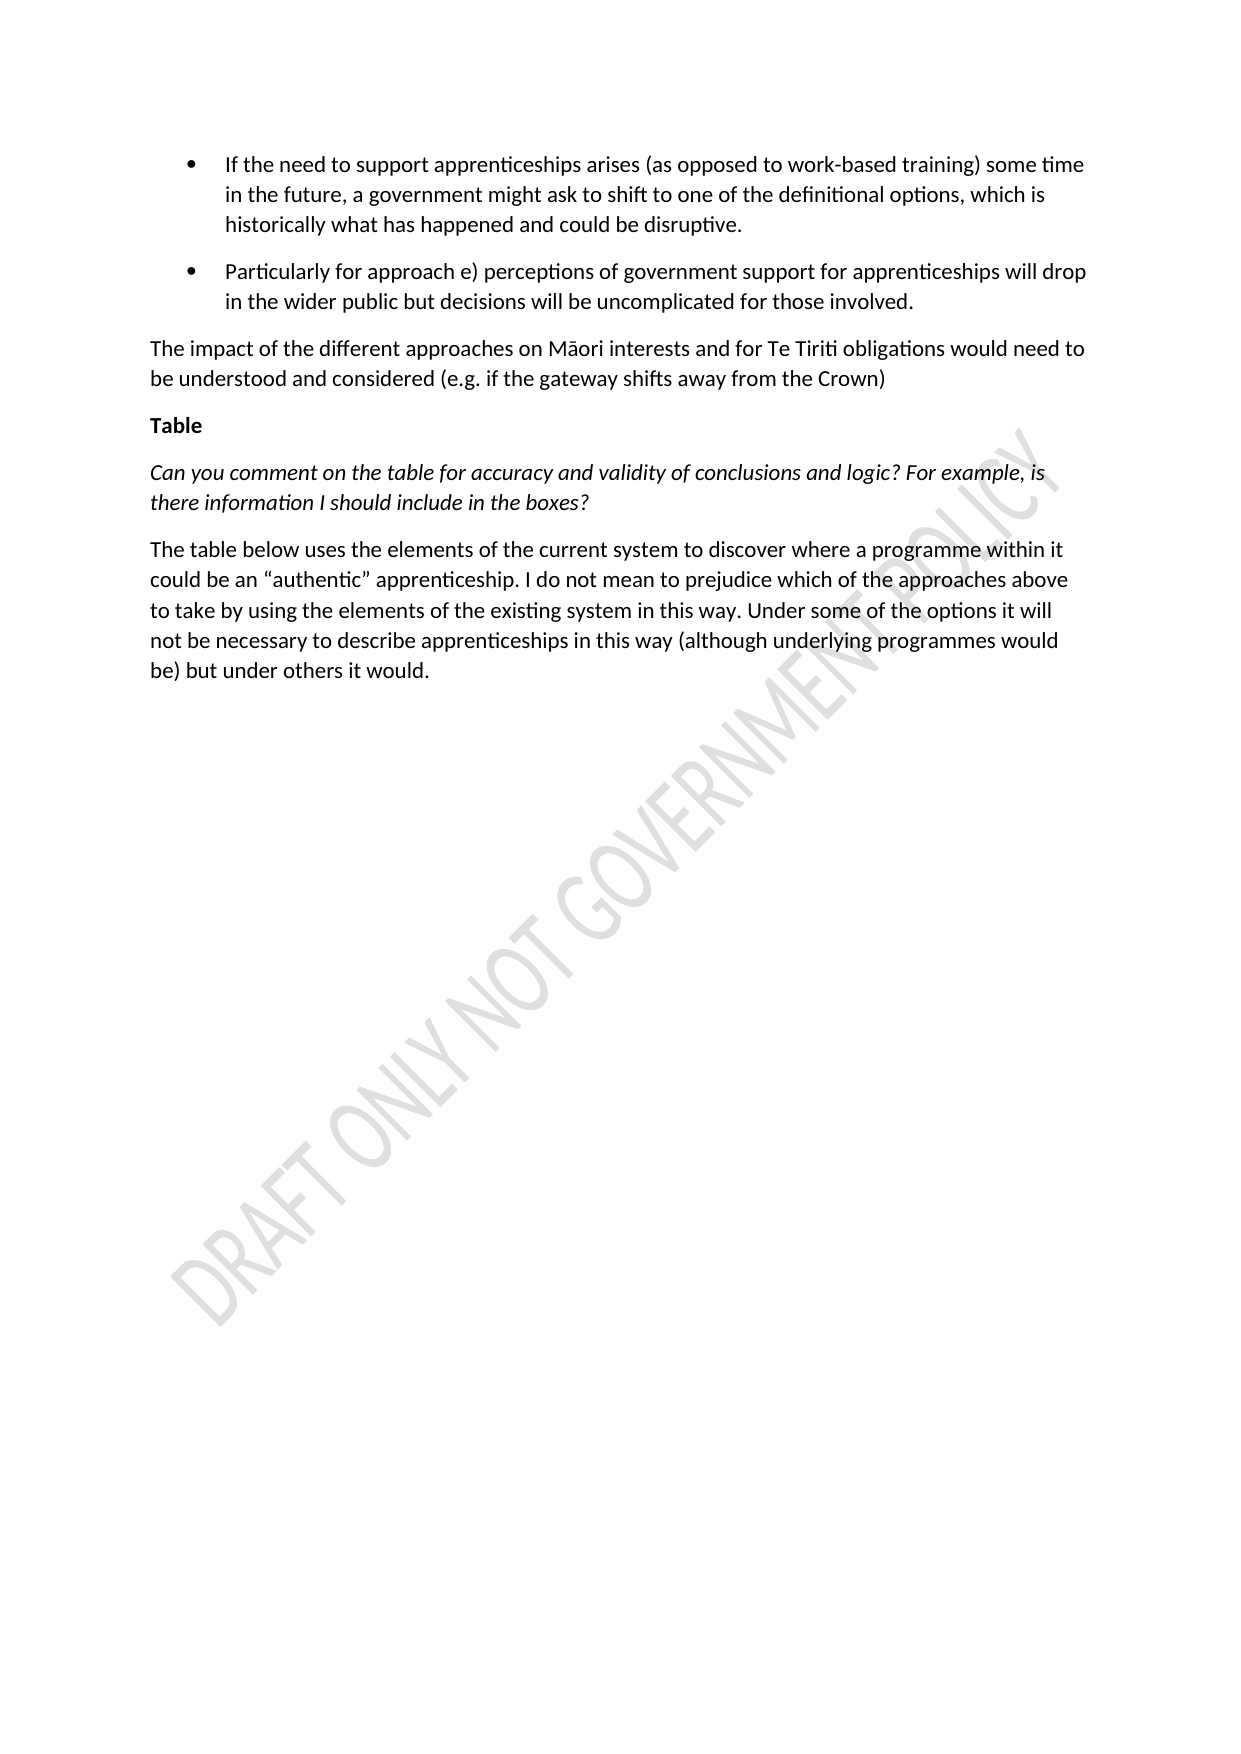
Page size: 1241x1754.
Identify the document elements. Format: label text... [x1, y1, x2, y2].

text Can you comment on the table for accuracy and validity of conclusions and logic? For example, is there information I should include in the boxes? [150, 458, 1090, 517]
list If the need to support apprenticeships arises (as opposed to work-based training) some time in the future, a government might ask to shift to one of the definitional options, which is historically what has happened and could be disruptive. [187, 150, 1090, 238]
text Table [150, 411, 1090, 439]
list Particularly for approach e) perceptions of government support for apprenticeships will drop in the wider public but decisions will be uncomplicated for those involved. [187, 257, 1090, 316]
text The table below uses the elements of the current system to discover where a programme within it could be an “authentic” apprenticeship. I do not mean to prejudice which of the approaches above to take by using the elements of the existing system in this way. Under some of the options it will not be necessary to describe apprenticeships in this way (although underlying programmes would be) but under others it would. [150, 535, 1090, 684]
text The impact of the different approaches on Māori interests and for Te Tiriti obligations would need to be understood and considered (e.g. if the gateway shifts away from the Crown) [150, 334, 1090, 393]
